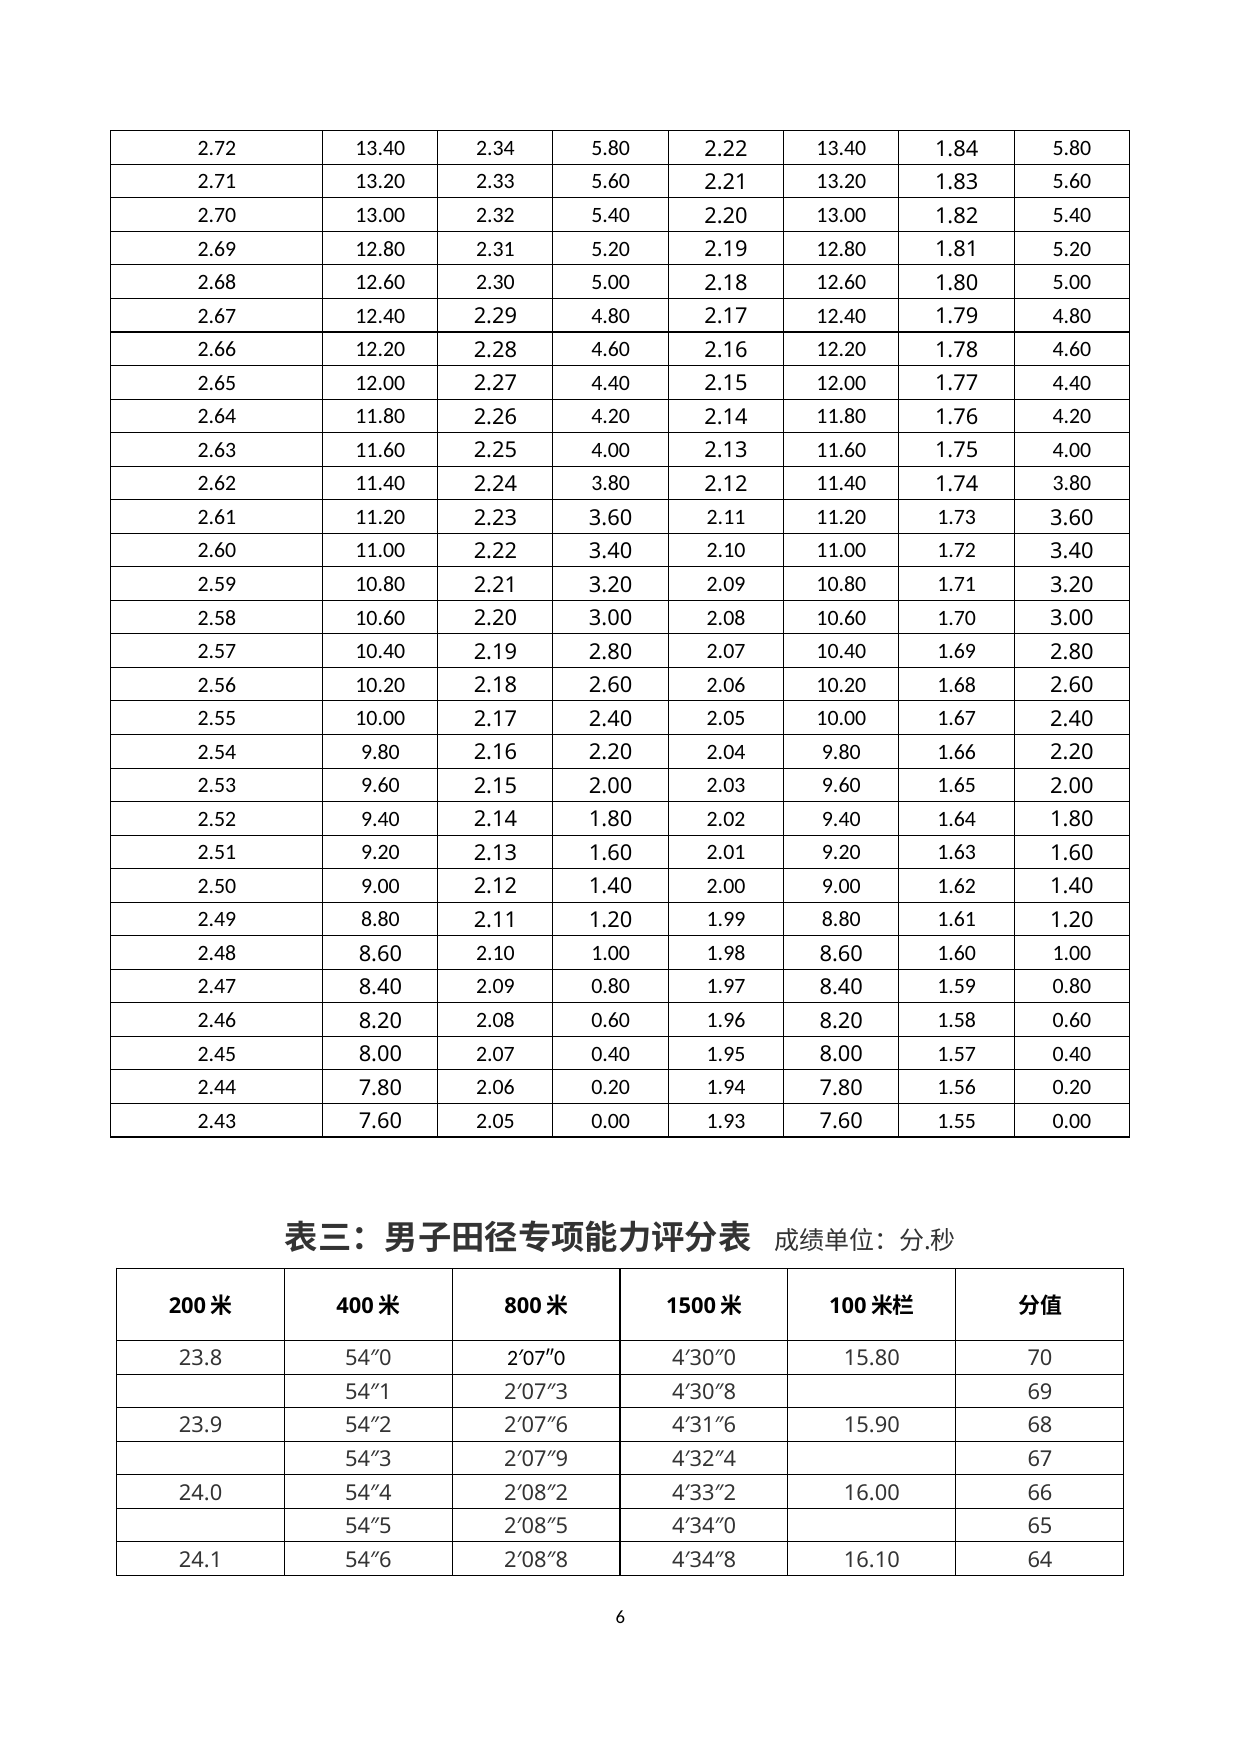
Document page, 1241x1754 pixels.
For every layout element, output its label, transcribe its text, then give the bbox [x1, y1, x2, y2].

table_cell 54″2 [285, 1408, 452, 1441]
table_cell 23.8 [117, 1341, 284, 1373]
table_cell 11.20 [784, 500, 898, 533]
table_cell 1.82 [899, 198, 1014, 231]
table_cell 2.14 [669, 400, 783, 432]
table_cell 9.00 [323, 869, 437, 902]
table_cell 65 [956, 1509, 1123, 1541]
table_cell 2′08″5 [453, 1509, 619, 1541]
table_cell [788, 1375, 955, 1407]
table_cell 2.16 [438, 735, 552, 767]
table_cell 9.00 [784, 869, 898, 902]
table_cell 1.77 [899, 366, 1014, 398]
table_cell 2.72 [111, 131, 322, 164]
table_cell 1.00 [1015, 936, 1129, 969]
table_cell 1.67 [899, 701, 1014, 734]
table_cell 9.40 [784, 802, 898, 834]
table_cell 16.10 [788, 1542, 955, 1575]
table_cell 24.0 [117, 1475, 284, 1508]
table_cell 2.71 [111, 165, 322, 197]
table_cell 0.60 [1015, 1003, 1129, 1036]
table_cell 9.20 [323, 836, 437, 868]
table_cell 1.59 [899, 970, 1014, 1002]
table_cell 0.20 [553, 1070, 668, 1103]
table_cell 0.40 [1015, 1037, 1129, 1069]
table_header 1500米 [621, 1269, 787, 1340]
table_cell 1.20 [1015, 903, 1129, 935]
table_cell 2.07 [669, 634, 783, 667]
table_cell 1.99 [669, 903, 783, 935]
table_cell 2.69 [111, 232, 322, 264]
table_cell 2.09 [669, 567, 783, 600]
table_cell 2.65 [111, 366, 322, 398]
table_cell 12.00 [323, 366, 437, 398]
table_cell 7.80 [323, 1070, 437, 1103]
table_cell 67 [956, 1442, 1123, 1474]
table_cell 10.80 [784, 567, 898, 600]
table_cell 2.68 [111, 265, 322, 298]
table_cell 4.80 [1015, 299, 1129, 331]
table_cell 1.70 [899, 601, 1014, 633]
table_cell 3.20 [553, 567, 668, 600]
table_cell 2.20 [553, 735, 668, 767]
table_cell 4.40 [1015, 366, 1129, 398]
table_cell 2.18 [669, 265, 783, 298]
table_cell 9.60 [323, 769, 437, 801]
table_cell 2.13 [669, 433, 783, 466]
table_cell 8.60 [323, 936, 437, 969]
table_cell 2.45 [111, 1037, 322, 1069]
table_cell 1.40 [553, 869, 668, 902]
table_cell 2.59 [111, 567, 322, 600]
table_cell 5.20 [553, 232, 668, 264]
table_cell 2.63 [111, 433, 322, 466]
table_cell 2.20 [1015, 735, 1129, 767]
table_cell 0.80 [553, 970, 668, 1002]
table_cell 5.80 [1015, 131, 1129, 164]
table_cell 4.00 [553, 433, 668, 466]
table_cell 1.74 [899, 467, 1014, 499]
table_cell 54″1 [285, 1375, 452, 1407]
table_cell 2′08″8 [453, 1542, 619, 1575]
table_cell 2.16 [669, 333, 783, 365]
table_cell 12.40 [323, 299, 437, 331]
table_cell 2.20 [438, 601, 552, 633]
table_cell 8.80 [784, 903, 898, 935]
table_cell 4′32″4 [621, 1442, 787, 1474]
table_cell 10.00 [323, 701, 437, 734]
table_cell 8.60 [784, 936, 898, 969]
table_cell 4.40 [553, 366, 668, 398]
table_cell 4.20 [553, 400, 668, 432]
table_cell [788, 1442, 955, 1474]
table_cell 2.20 [669, 198, 783, 231]
table_cell 4′30″0 [621, 1341, 787, 1373]
table_cell 2.10 [438, 936, 552, 969]
table_cell 8.20 [323, 1003, 437, 1036]
table_cell 2.62 [111, 467, 322, 499]
table_cell 2.40 [553, 701, 668, 734]
table_cell 5.40 [553, 198, 668, 231]
table_cell 2.00 [669, 869, 783, 902]
table_cell 1.72 [899, 534, 1014, 566]
table_cell 4.20 [1015, 400, 1129, 432]
table_cell 2.33 [438, 165, 552, 197]
table_cell 3.40 [1015, 534, 1129, 566]
table_cell 12.40 [784, 299, 898, 331]
table_cell 0.20 [1015, 1070, 1129, 1103]
table_cell 2′07″3 [453, 1375, 619, 1407]
table_cell 3.40 [553, 534, 668, 566]
table_cell 2.11 [669, 500, 783, 533]
table_cell 10.00 [784, 701, 898, 734]
table_cell 8.00 [323, 1037, 437, 1069]
table_cell 64 [956, 1542, 1123, 1575]
table_cell 2.67 [111, 299, 322, 331]
table_cell 0.00 [553, 1104, 668, 1136]
table_cell 8.00 [784, 1037, 898, 1069]
table_cell 5.00 [553, 265, 668, 298]
table_cell 1.00 [553, 936, 668, 969]
table_cell 2.25 [438, 433, 552, 466]
table_cell 13.20 [784, 165, 898, 197]
table_cell 12.60 [323, 265, 437, 298]
table_cell 3.20 [1015, 567, 1129, 600]
table_cell 0.00 [1015, 1104, 1129, 1136]
table_cell 5.60 [1015, 165, 1129, 197]
table_cell 1.57 [899, 1037, 1014, 1069]
table_cell 2.60 [1015, 668, 1129, 700]
table_cell 5.80 [553, 131, 668, 164]
table_cell 10.40 [784, 634, 898, 667]
table_cell 4′34″8 [621, 1542, 787, 1575]
table_cell 68 [956, 1408, 1123, 1441]
table_cell 1.60 [899, 936, 1014, 969]
table_cell 1.78 [899, 333, 1014, 365]
table_cell 2.07 [438, 1037, 552, 1069]
table_cell 7.80 [784, 1070, 898, 1103]
table_cell 1.76 [899, 400, 1014, 432]
table_cell 9.80 [784, 735, 898, 767]
table_cell 13.00 [323, 198, 437, 231]
table_cell 54″3 [285, 1442, 452, 1474]
table_cell 12.60 [784, 265, 898, 298]
table_cell 2.04 [669, 735, 783, 767]
table_cell 3.00 [1015, 601, 1129, 633]
table_cell 1.56 [899, 1070, 1014, 1103]
table_cell 1.63 [899, 836, 1014, 868]
table_cell 2.22 [438, 534, 552, 566]
table_cell 24.1 [117, 1542, 284, 1575]
table_cell 2.53 [111, 769, 322, 801]
table_cell 7.60 [784, 1104, 898, 1136]
table_cell 1.81 [899, 232, 1014, 264]
table_cell 2.64 [111, 400, 322, 432]
table_cell 13.40 [323, 131, 437, 164]
table_cell 2.54 [111, 735, 322, 767]
table_cell 12.80 [323, 232, 437, 264]
table_header 800米 [453, 1269, 619, 1340]
table_cell 1.69 [899, 634, 1014, 667]
table_cell 1.80 [1015, 802, 1129, 834]
table_cell 1.20 [553, 903, 668, 935]
table_cell 1.60 [553, 836, 668, 868]
table_cell 2.80 [1015, 634, 1129, 667]
table_cell 1.80 [553, 802, 668, 834]
table_cell 1.61 [899, 903, 1014, 935]
table_cell 4′34″0 [621, 1509, 787, 1541]
table_cell 2.28 [438, 333, 552, 365]
table_cell 2.23 [438, 500, 552, 533]
table_cell 5.60 [553, 165, 668, 197]
table_cell 2.21 [438, 567, 552, 600]
table_cell 12.80 [784, 232, 898, 264]
table_cell 2.10 [669, 534, 783, 566]
table_cell 2.13 [438, 836, 552, 868]
table_cell 1.68 [899, 668, 1014, 700]
table_cell 13.20 [323, 165, 437, 197]
table_cell [117, 1509, 284, 1541]
table_cell 2.55 [111, 701, 322, 734]
table_cell 11.20 [323, 500, 437, 533]
table_cell 54″4 [285, 1475, 452, 1508]
table_cell 12.20 [784, 333, 898, 365]
table_cell 1.97 [669, 970, 783, 1002]
table_cell 9.20 [784, 836, 898, 868]
table_cell 2.24 [438, 467, 552, 499]
table_cell 3.00 [553, 601, 668, 633]
table_cell 2.00 [1015, 769, 1129, 801]
table_cell 2.58 [111, 601, 322, 633]
table_cell 10.40 [323, 634, 437, 667]
table_cell 2′07″0 [453, 1341, 619, 1373]
table_cell 69 [956, 1375, 1123, 1407]
table_cell 2.09 [438, 970, 552, 1002]
table_cell 2.32 [438, 198, 552, 231]
table_cell 1.96 [669, 1003, 783, 1036]
table_cell 2.34 [438, 131, 552, 164]
table_cell 2.19 [669, 232, 783, 264]
table_cell 2.12 [438, 869, 552, 902]
table_cell 23.9 [117, 1408, 284, 1441]
table_cell 54″6 [285, 1542, 452, 1575]
table_cell 3.80 [553, 467, 668, 499]
table_cell 1.80 [899, 265, 1014, 298]
table_cell 11.60 [323, 433, 437, 466]
table_cell 2.66 [111, 333, 322, 365]
table_cell 2.60 [553, 668, 668, 700]
table_cell 2.17 [438, 701, 552, 734]
table_cell 0.40 [553, 1037, 668, 1069]
table_cell 2.52 [111, 802, 322, 834]
table_header 分值 [956, 1269, 1123, 1340]
table_cell 2′08″2 [453, 1475, 619, 1508]
table_cell 2.27 [438, 366, 552, 398]
table_cell 2.49 [111, 903, 322, 935]
table_cell 2.08 [669, 601, 783, 633]
table_cell [788, 1509, 955, 1541]
table_cell 4′31″6 [621, 1408, 787, 1441]
table_cell 2.05 [669, 701, 783, 734]
table_cell 2.26 [438, 400, 552, 432]
table_cell 4′33″2 [621, 1475, 787, 1508]
table_cell 5.00 [1015, 265, 1129, 298]
table_cell 2′07″6 [453, 1408, 619, 1441]
table_cell 1.84 [899, 131, 1014, 164]
table_cell 4.60 [1015, 333, 1129, 365]
table_cell 5.20 [1015, 232, 1129, 264]
table_cell 1.40 [1015, 869, 1129, 902]
table_cell 2.18 [438, 668, 552, 700]
table_cell 2.02 [669, 802, 783, 834]
table_cell 2.06 [438, 1070, 552, 1103]
table_cell 2.06 [669, 668, 783, 700]
table_cell 9.40 [323, 802, 437, 834]
table_cell 8.20 [784, 1003, 898, 1036]
table_cell 2.11 [438, 903, 552, 935]
table_cell 1.79 [899, 299, 1014, 331]
table_cell 13.00 [784, 198, 898, 231]
table_cell 2′07″9 [453, 1442, 619, 1474]
table_cell 1.64 [899, 802, 1014, 834]
table_cell 70 [956, 1341, 1123, 1373]
table_cell 7.60 [323, 1104, 437, 1136]
table_cell 3.60 [553, 500, 668, 533]
table_cell 1.62 [899, 869, 1014, 902]
table_cell 2.70 [111, 198, 322, 231]
table_cell 0.80 [1015, 970, 1129, 1002]
table_cell 4′30″8 [621, 1375, 787, 1407]
table_cell 0.60 [553, 1003, 668, 1036]
table_cell 8.80 [323, 903, 437, 935]
table_cell 3.60 [1015, 500, 1129, 533]
table_cell 10.80 [323, 567, 437, 600]
table_cell 2.29 [438, 299, 552, 331]
table_cell 2.14 [438, 802, 552, 834]
table_cell 2.12 [669, 467, 783, 499]
table_cell 4.80 [553, 299, 668, 331]
text 表三：男子田径专项能力评分表 成绩单位：分.秒 [118, 1202, 1122, 1267]
table_cell 1.93 [669, 1104, 783, 1136]
table_cell 2.47 [111, 970, 322, 1002]
table_cell 1.94 [669, 1070, 783, 1103]
table_cell 15.90 [788, 1408, 955, 1441]
table_cell 11.40 [323, 467, 437, 499]
table_cell 3.80 [1015, 467, 1129, 499]
table_cell 54″0 [285, 1341, 452, 1373]
table_cell 10.60 [784, 601, 898, 633]
table_cell 11.00 [784, 534, 898, 566]
table_cell 66 [956, 1475, 1123, 1508]
table_cell 2.30 [438, 265, 552, 298]
table_cell 2.05 [438, 1104, 552, 1136]
table_cell 9.80 [323, 735, 437, 767]
table_cell 2.80 [553, 634, 668, 667]
table_cell [117, 1375, 284, 1407]
table_cell 1.55 [899, 1104, 1014, 1136]
table_cell 1.71 [899, 567, 1014, 600]
table_cell 10.20 [784, 668, 898, 700]
table_cell 8.40 [323, 970, 437, 1002]
table_cell 5.40 [1015, 198, 1129, 231]
table_cell 2.46 [111, 1003, 322, 1036]
table_cell 1.58 [899, 1003, 1014, 1036]
table_header 400米 [285, 1269, 452, 1340]
table_cell 2.51 [111, 836, 322, 868]
table_cell 1.83 [899, 165, 1014, 197]
table_cell 10.20 [323, 668, 437, 700]
table_cell 2.08 [438, 1003, 552, 1036]
table_cell 54″5 [285, 1509, 452, 1541]
table_cell 2.15 [438, 769, 552, 801]
table_cell 2.03 [669, 769, 783, 801]
table_cell 2.15 [669, 366, 783, 398]
table_cell 11.60 [784, 433, 898, 466]
table_cell 2.43 [111, 1104, 322, 1136]
table_cell 2.01 [669, 836, 783, 868]
table_cell 12.20 [323, 333, 437, 365]
table_cell 8.40 [784, 970, 898, 1002]
table_header 100米栏 [788, 1269, 955, 1340]
table_cell 2.50 [111, 869, 322, 902]
table_cell 4.00 [1015, 433, 1129, 466]
table_cell 4.60 [553, 333, 668, 365]
table_cell 2.40 [1015, 701, 1129, 734]
table_cell 11.00 [323, 534, 437, 566]
table_cell 2.56 [111, 668, 322, 700]
table_cell 1.75 [899, 433, 1014, 466]
table_cell 2.57 [111, 634, 322, 667]
table_cell 1.73 [899, 500, 1014, 533]
table_cell 2.19 [438, 634, 552, 667]
table_cell 16.00 [788, 1475, 955, 1508]
table_cell 12.00 [784, 366, 898, 398]
table_cell 1.65 [899, 769, 1014, 801]
table_cell 2.48 [111, 936, 322, 969]
table_cell 15.80 [788, 1341, 955, 1373]
table_cell 2.60 [111, 534, 322, 566]
table_cell [117, 1442, 284, 1474]
table_header 200米 [117, 1269, 284, 1340]
table_cell 11.80 [784, 400, 898, 432]
table_cell 1.98 [669, 936, 783, 969]
table_cell 2.31 [438, 232, 552, 264]
table_cell 9.60 [784, 769, 898, 801]
table_cell 1.66 [899, 735, 1014, 767]
table_cell 2.17 [669, 299, 783, 331]
table_cell 10.60 [323, 601, 437, 633]
table_cell 2.44 [111, 1070, 322, 1103]
table_cell 11.80 [323, 400, 437, 432]
table_cell 2.22 [669, 131, 783, 164]
table_cell 1.60 [1015, 836, 1129, 868]
table_cell 11.40 [784, 467, 898, 499]
table_cell 2.21 [669, 165, 783, 197]
table_cell 2.61 [111, 500, 322, 533]
table_cell 13.40 [784, 131, 898, 164]
table_cell 1.95 [669, 1037, 783, 1069]
table_cell 2.00 [553, 769, 668, 801]
